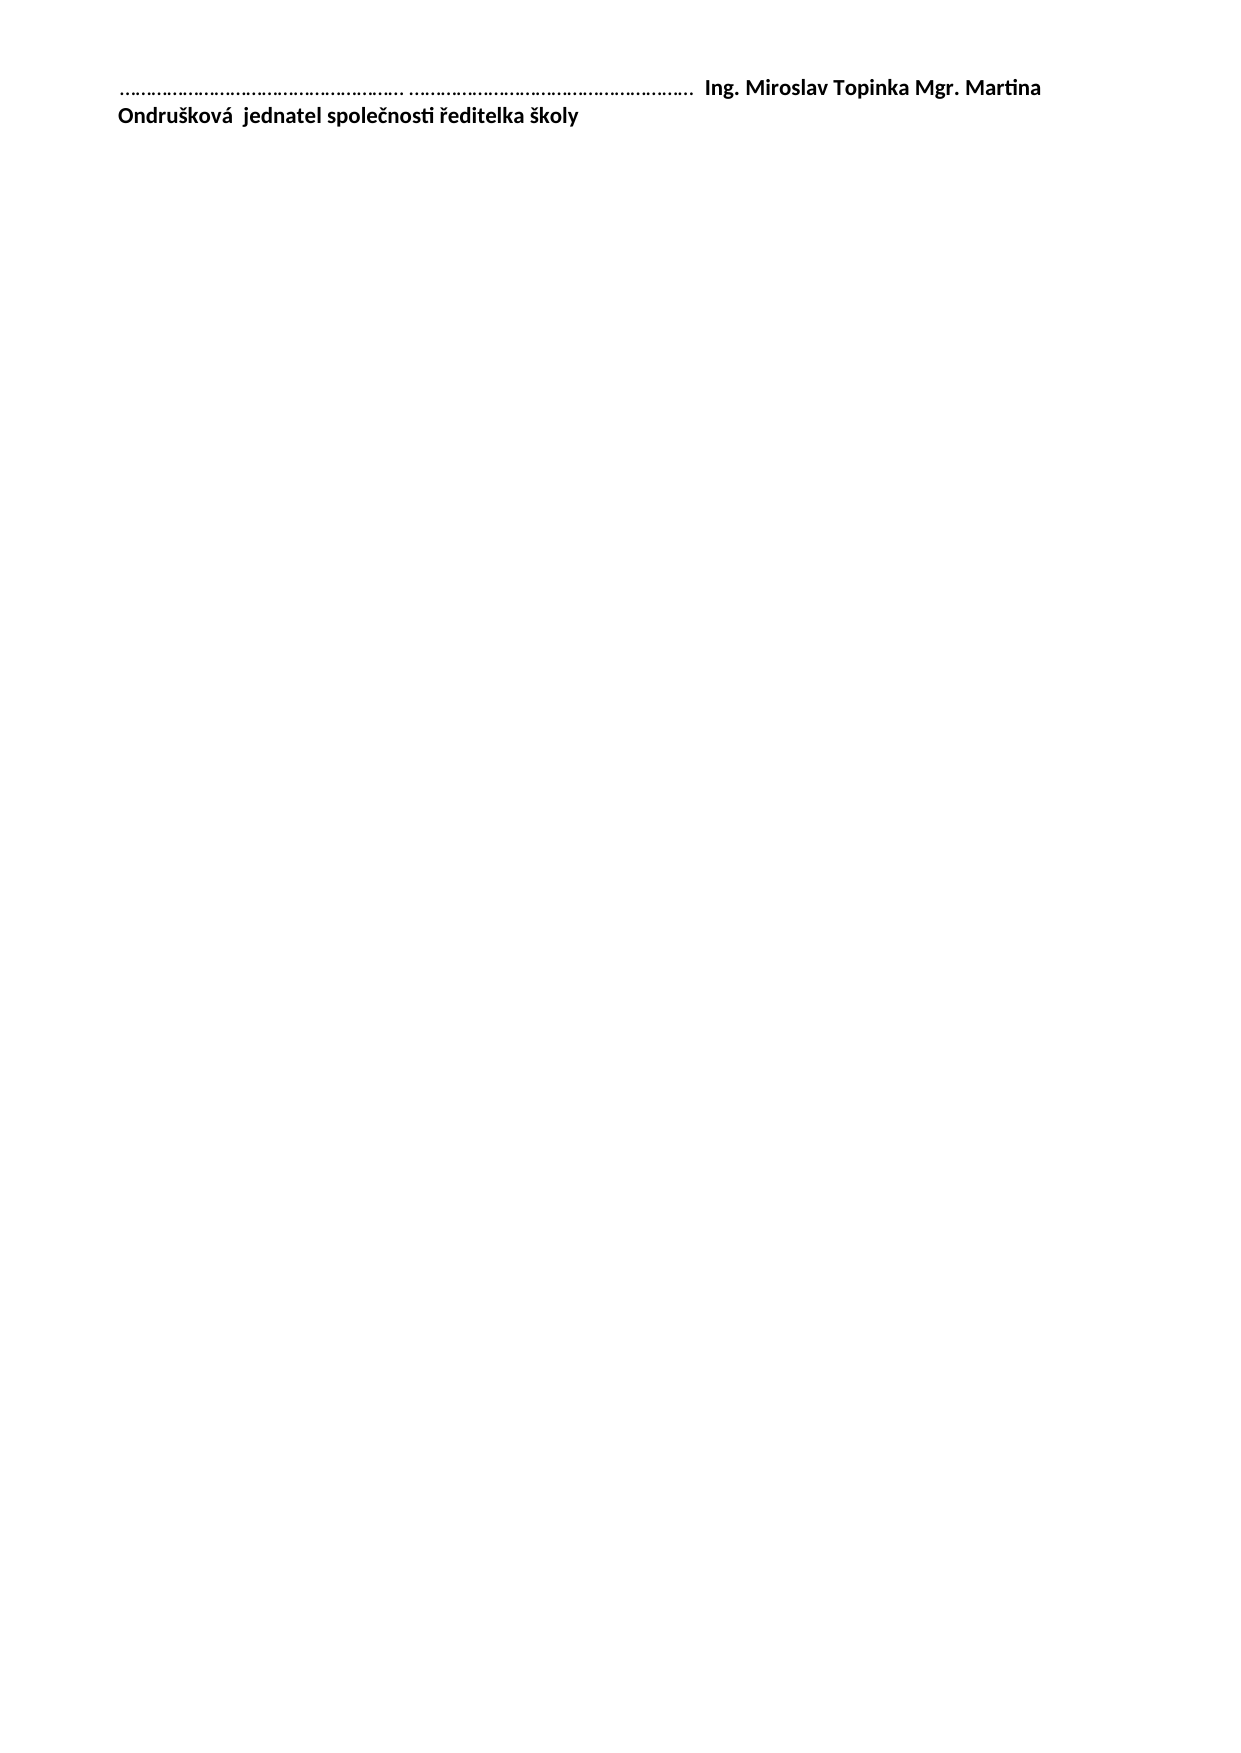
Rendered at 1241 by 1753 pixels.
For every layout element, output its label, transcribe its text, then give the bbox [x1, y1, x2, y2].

text ……………………………………………… ……………………………………………… Ing. Miroslav Topinka Mgr. Martina Ondrušková jednatel společnosti ředitelka školy [118, 73, 1068, 130]
